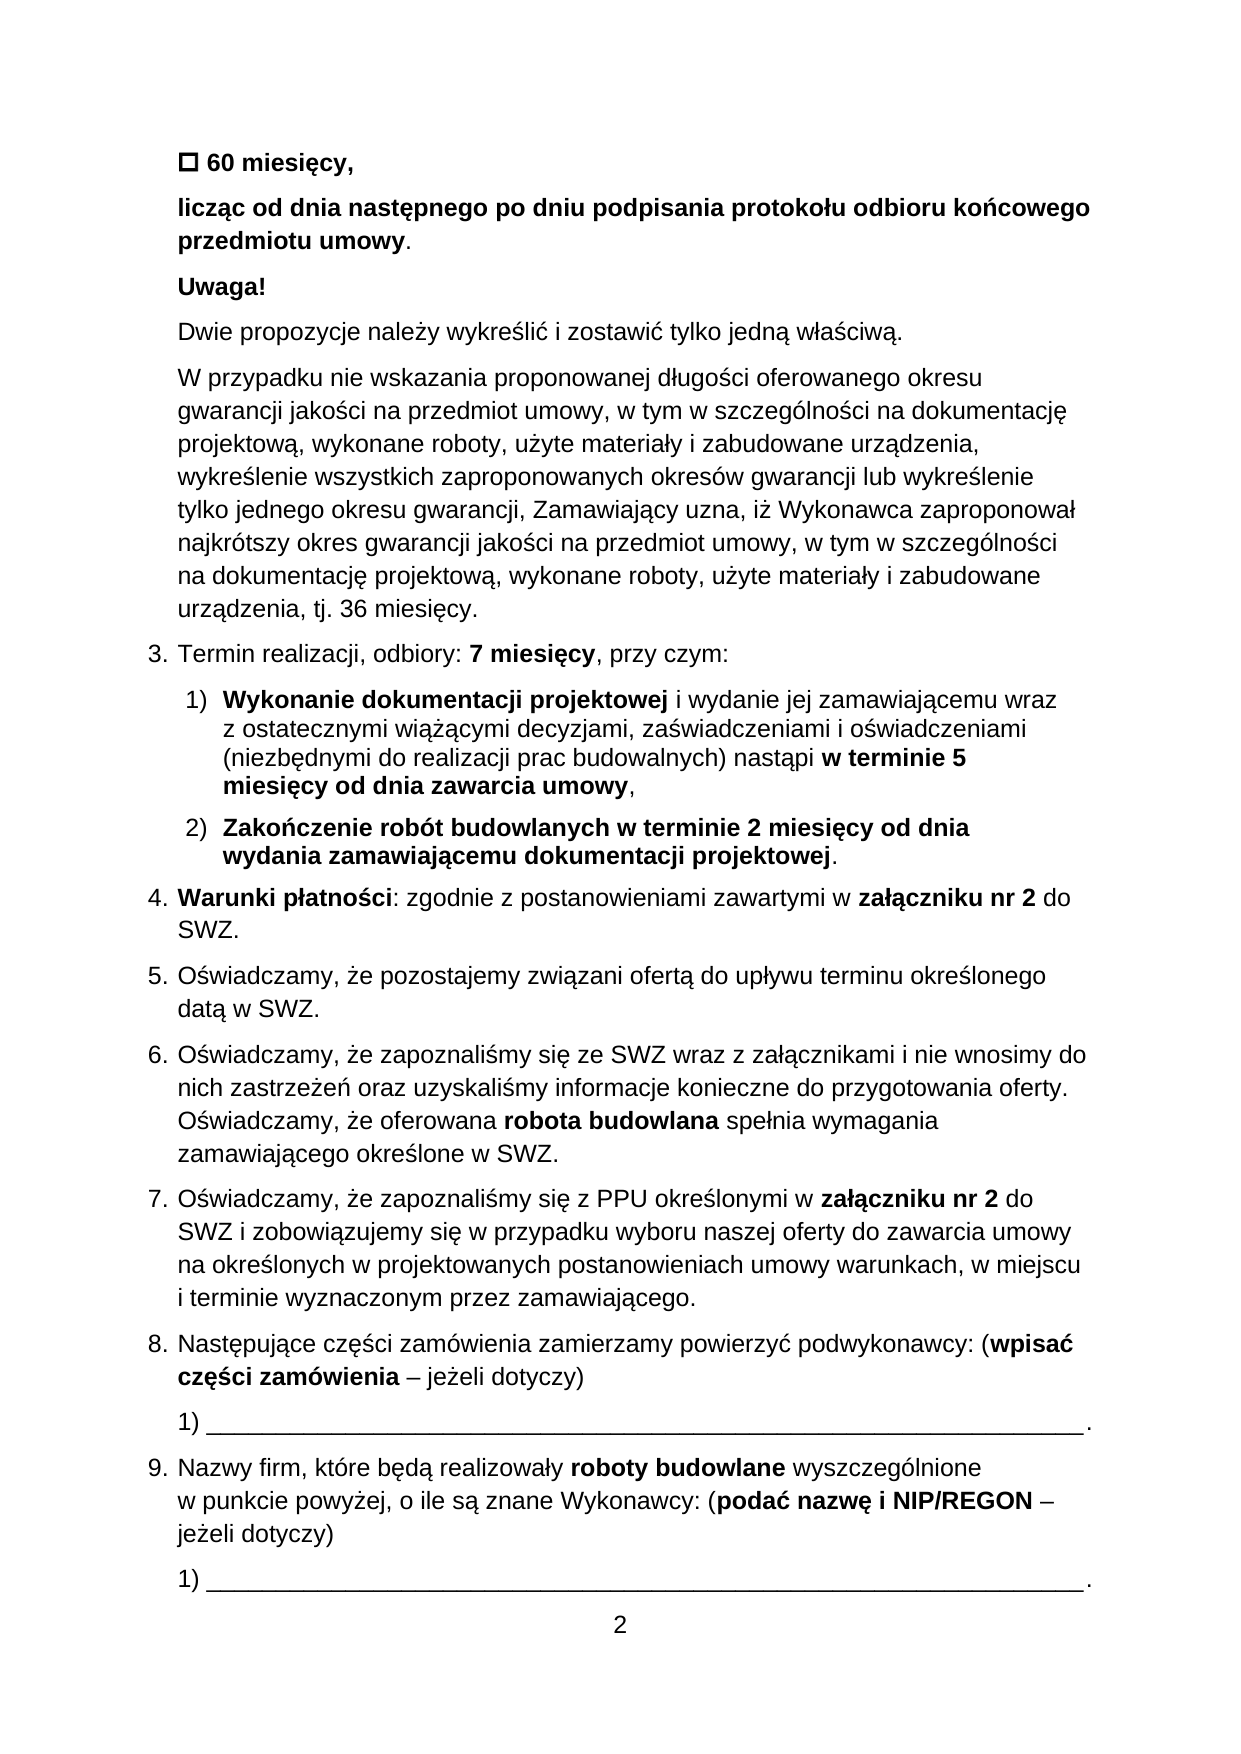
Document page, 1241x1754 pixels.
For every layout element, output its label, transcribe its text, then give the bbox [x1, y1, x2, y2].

list Wykonanie dokumentacji projektowej i wydanie jej zamawiającemu wraz z ostatecznymi wiążącymi decyzjami, zaświadczeniami i oświadczeniami (niezbędnymi do realizacji prac budowalnych) nastąpi w terminie 5 miesięcy od dnia zawarcia umowy, [185, 685, 1063, 800]
list Termin realizacji, odbiory: 7 miesięcy, przy czym: [148, 639, 1093, 668]
list Zakończenie robót budowlanych w terminie 2 miesięcy od dnia wydania zamawiającemu dokumentacji projektowej. [185, 812, 1063, 870]
list Następujące części zamówienia zamierzamy powierzyć podwykonawcy: (wpisać części zamówienia – jeżeli dotyczy) [148, 1329, 1093, 1391]
list . [177, 1407, 1093, 1436]
list 60 miesięcy, [177, 148, 1093, 176]
list . [177, 1564, 1093, 1593]
list Nazwy firm, które będą realizowały roboty budowlane wyszczególnione w punkcie powyżej, o ile są znane Wykonawcy: (podać nazwę i NIP/REGON – jeżeli dotyczy) [148, 1453, 1093, 1548]
list Oświadczamy, że zapoznaliśmy się ze SWZ wraz z załącznikami i nie wnosimy do nich zastrzeżeń oraz uzyskaliśmy informacje konieczne do przygotowania oferty. Oświadczamy, że oferowana robota budowlana spełnia wymagania zamawiającego określone w SWZ. [148, 1039, 1093, 1167]
text Dwie propozycje należy wykreślić i zostawić tylko jedną właściwą. [177, 317, 1093, 346]
list Oświadczamy, że zapoznaliśmy się z PPU określonymi w załączniku nr 2 do SWZ i zobowiązujemy się w przypadku wyboru naszej oferty do zawarcia umowy na określonych w projektowanych postanowieniach umowy warunkach, w miejscu i terminie wyznaczonym przez zamawiającego. [148, 1184, 1093, 1312]
list Oświadczamy, że pozostajemy związani ofertą do upływu terminu określonego datą w SWZ. [148, 961, 1093, 1023]
text W przypadku nie wskazania proponowanej długości oferowanego okresu gwarancji jakości na przedmiot umowy, w tym w szczególności na dokumentację projektową, wykonane roboty, użyte materiały i zabudowane urządzenia, wykreślenie wszystkich zaproponowanych okresów gwarancji lub wykreślenie tylko jednego okresu gwarancji, Zamawiający uzna, iż Wykonawca zaproponował najkrótszy okres gwarancji jakości na przedmiot umowy, w tym w szczególności na dokumentację projektową, wykonane roboty, użyte materiały i zabudowane urządzenia, tj. 36 miesięcy. [177, 363, 1093, 623]
list Warunki płatności: zgodnie z postanowieniami zawartymi w załączniku nr 2 do SWZ. [148, 882, 1093, 944]
text licząc od dnia następnego po dniu podpisania protokołu odbioru końcowego przedmiotu umowy. [177, 193, 1093, 255]
text Uwaga! [177, 272, 1093, 301]
